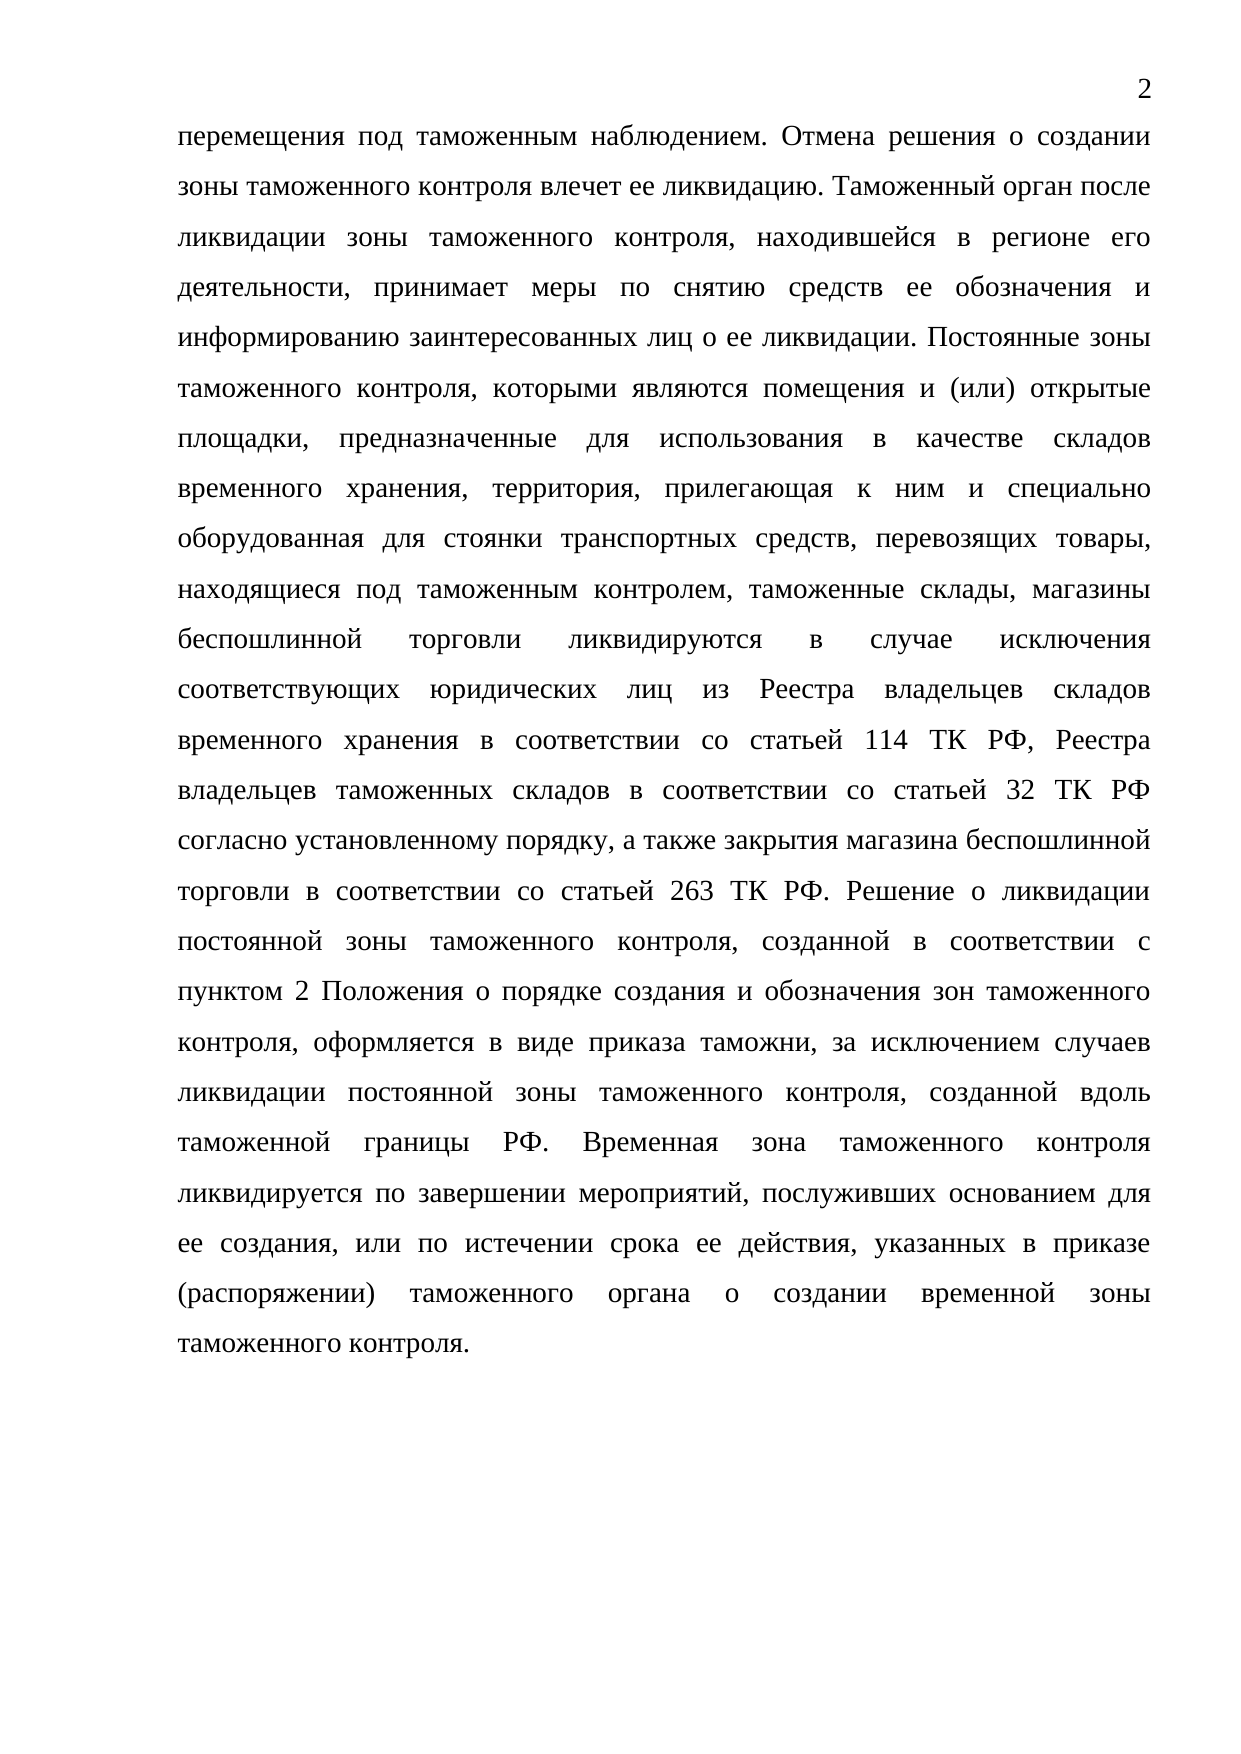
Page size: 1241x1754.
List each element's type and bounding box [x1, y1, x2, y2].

text [177, 118, 1152, 1359]
